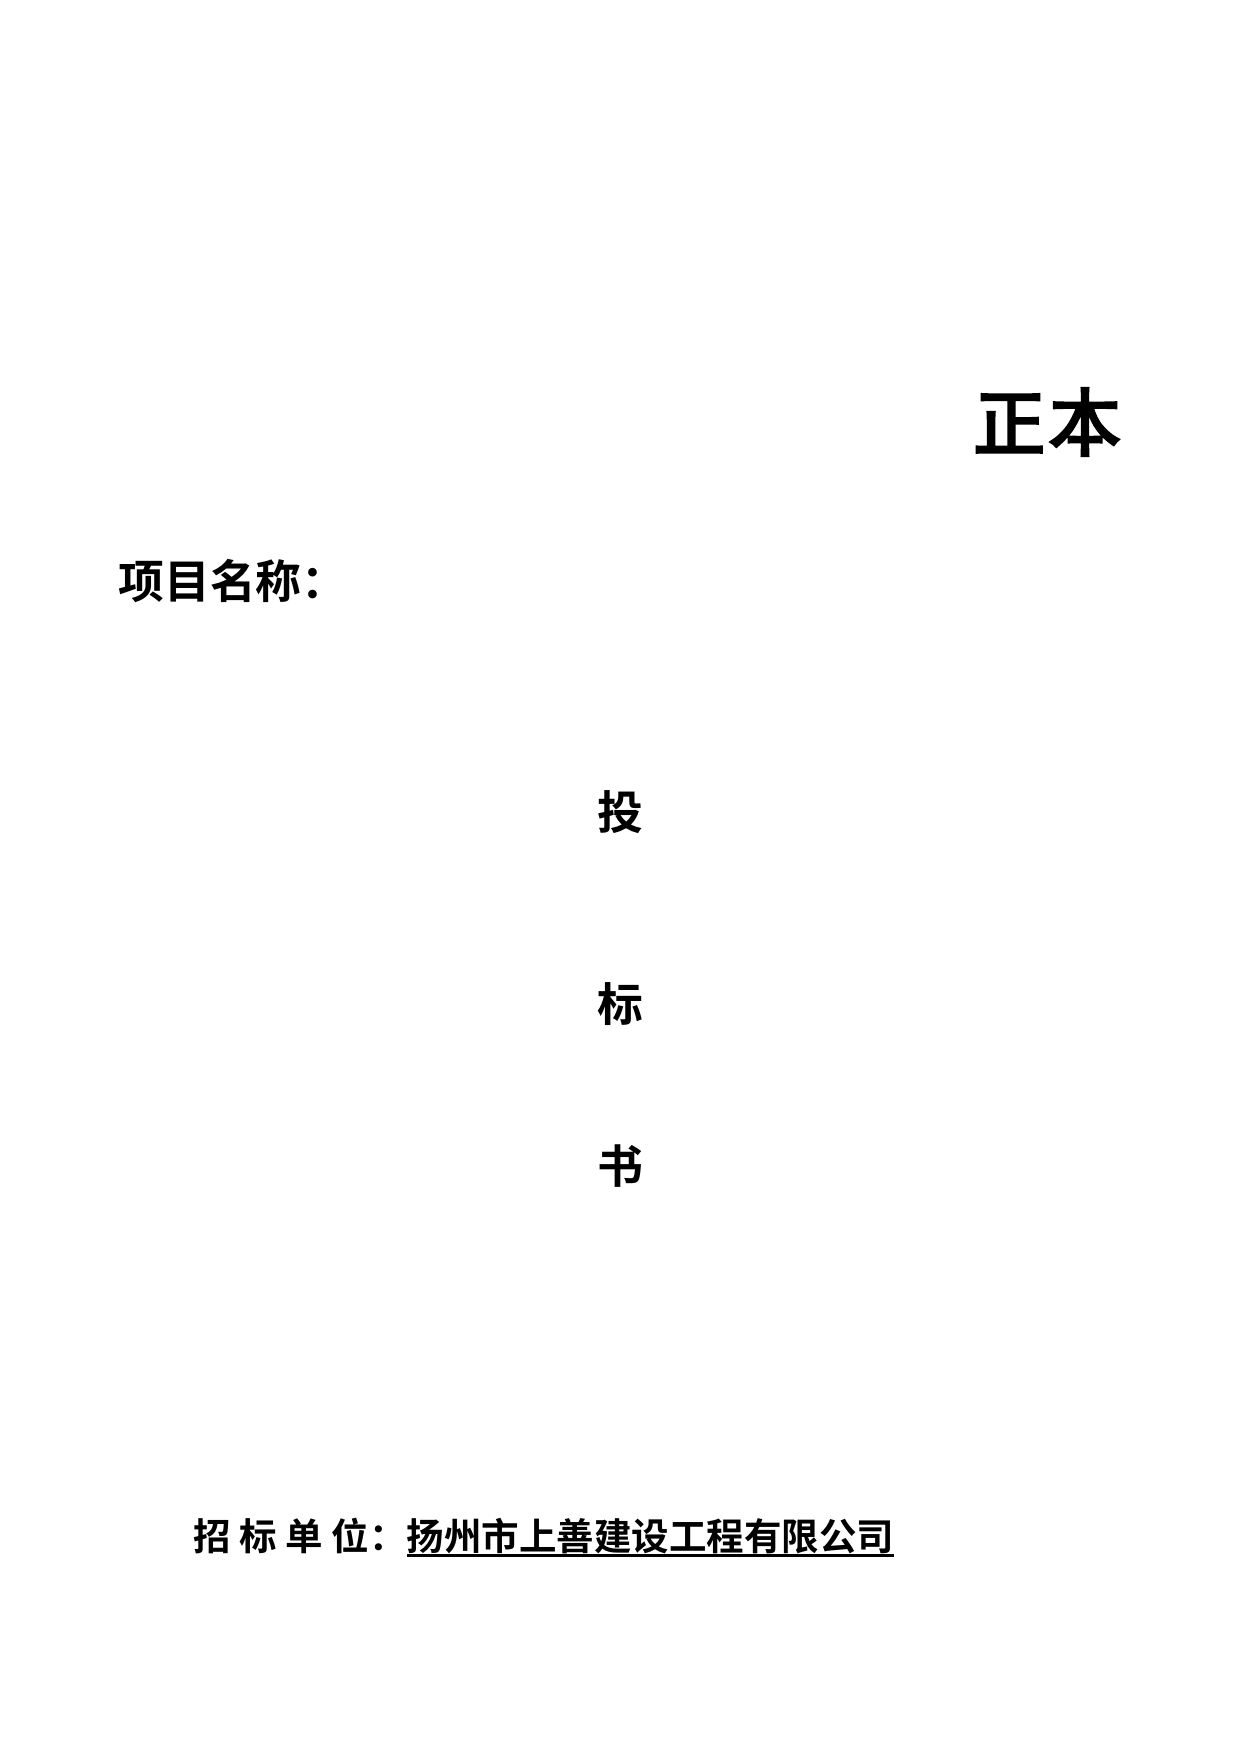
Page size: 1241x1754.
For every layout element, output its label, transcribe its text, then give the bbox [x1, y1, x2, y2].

text 项目名称： [118, 530, 1122, 628]
text 标 [118, 953, 1122, 1050]
text 投 [118, 761, 1122, 858]
text 正本 [118, 368, 1122, 465]
text 招 标 单 位：扬州市上善建设工程有限公司 [118, 1502, 1122, 1567]
text 书 [118, 1115, 1122, 1213]
